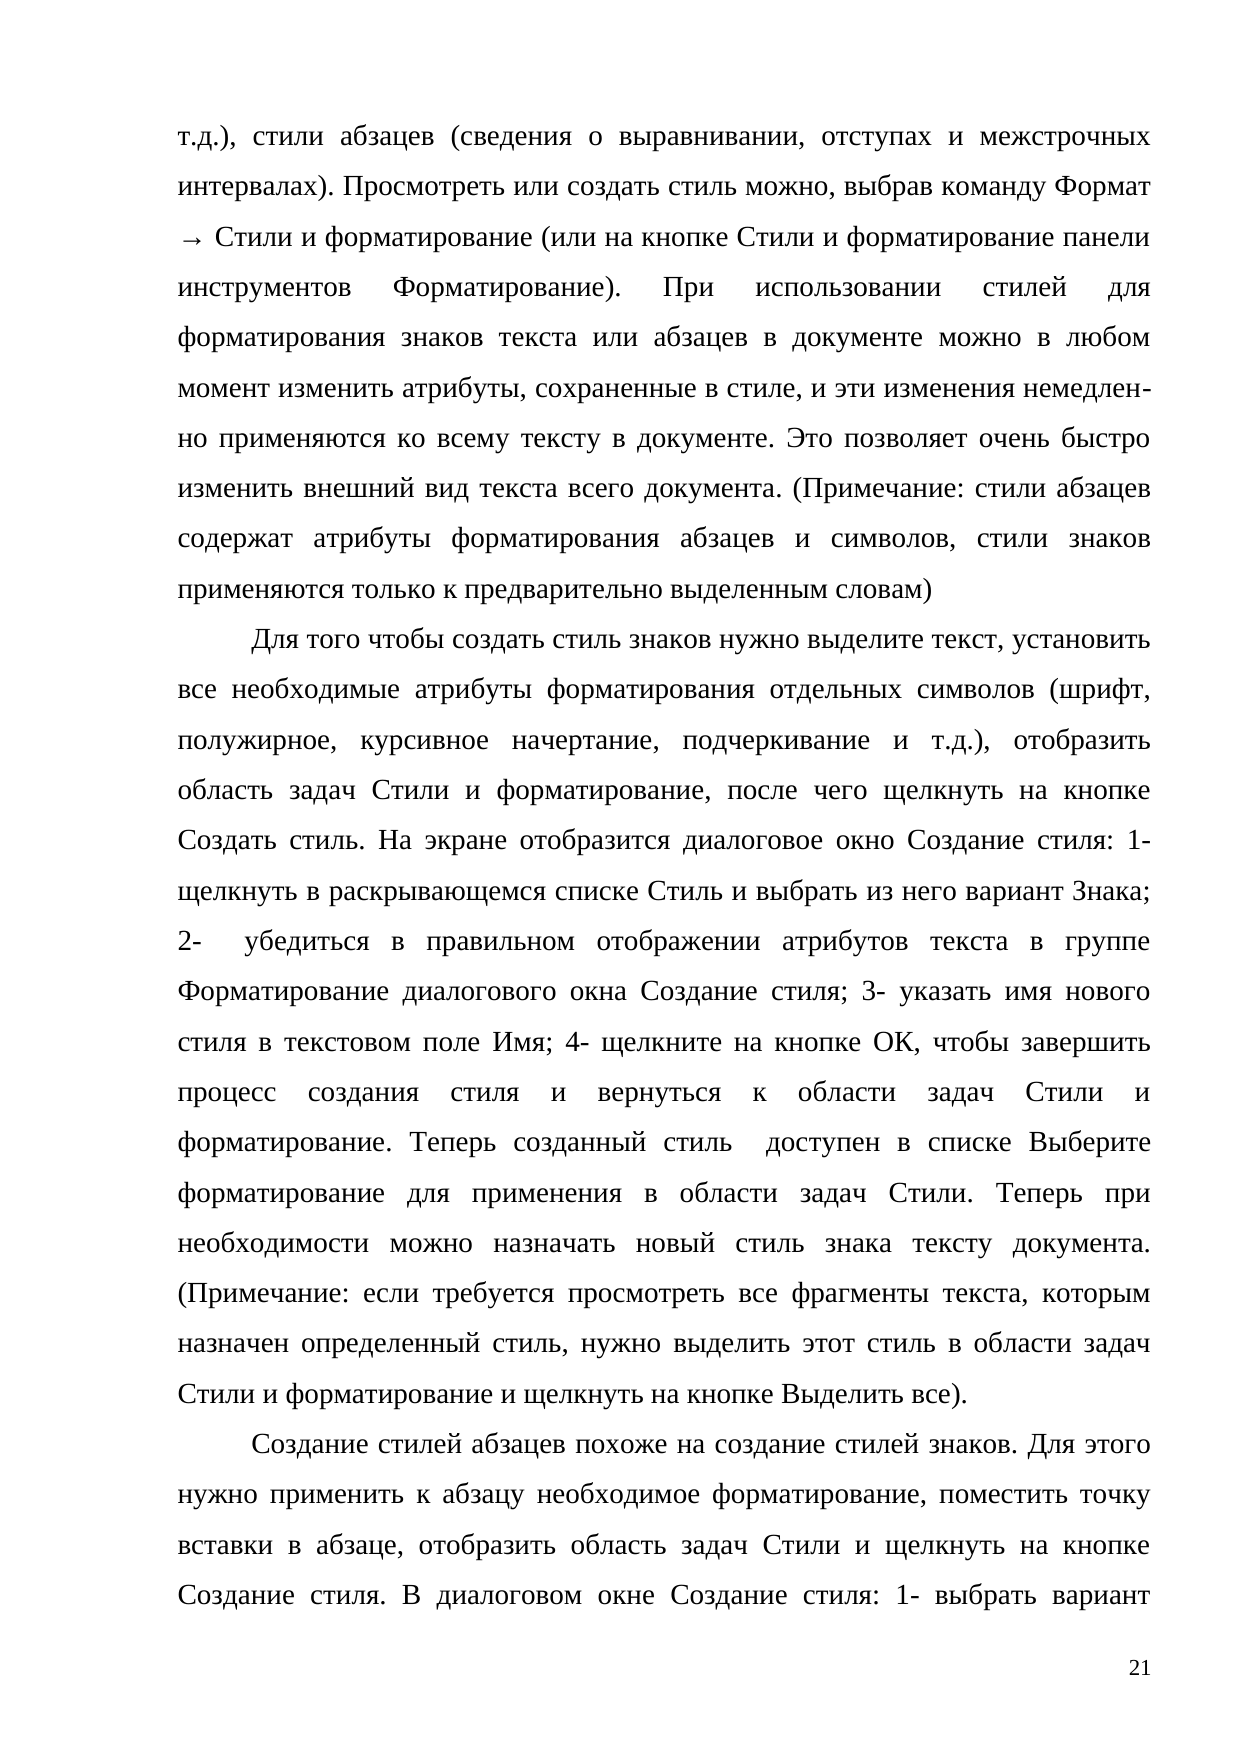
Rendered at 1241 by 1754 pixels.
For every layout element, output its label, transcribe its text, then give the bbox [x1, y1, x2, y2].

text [177, 1426, 1152, 1611]
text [177, 118, 1152, 604]
text Для того чтобы создать стиль знаков нужно выделите текст, установить все необходимые атрибуты форматирования отдельных символов (шрифт, полужирное, курсивное начертание, подчеркивание и т.д.), отобразить область задач Стили и форматирование, после чего щелкнуть на кнопке Создать стиль. На экране отобразится диалоговое окно Создание стиля: 1- щелкнуть в раскрывающемся списке Стиль и выбрать из него вариант Знака; 2- убедиться в правильном отображении атрибутов текста в группе Форматирование диалогового окна Создание стиля; 3- указать имя нового стиля в текстовом поле Имя; 4- щелкните на кнопке ОК, чтобы завершить процесс создания стиля и вернуться к области задач Стили и форматирование. Теперь созданный стиль доступен в списке Выберите форматирование для применения в области задач Стили. Теперь при необходимости можно назначать новый стиль знака тексту документа. (Примечание: если требуется просмотреть все фрагменты текста, которым назначен определенный стиль, нужно выделить этот стиль в области задач Стили и форматирование и щелкнуть на кнопке Выделить все). [177, 621, 1152, 1409]
